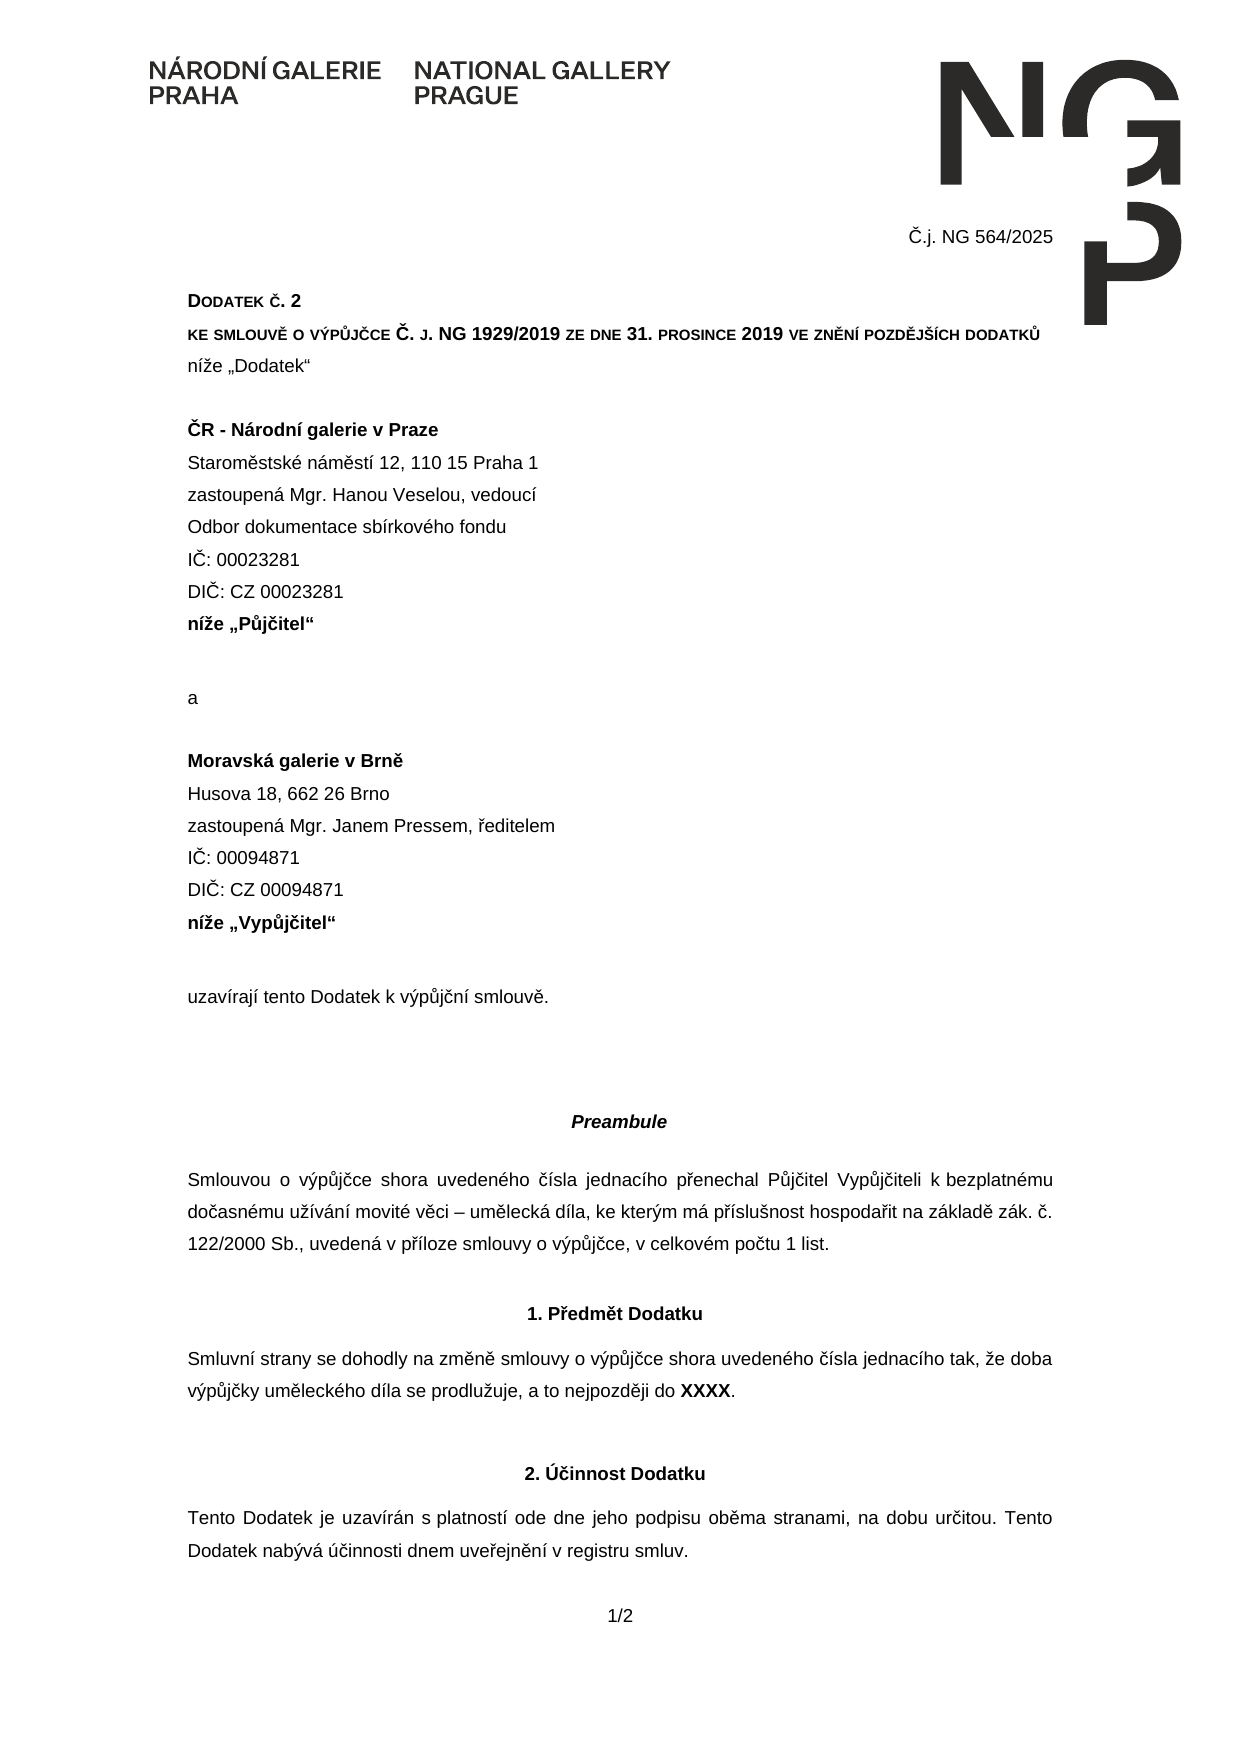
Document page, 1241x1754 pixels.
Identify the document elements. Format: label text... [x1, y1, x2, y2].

subtitle Účinnost Dodatku [187, 1462, 1053, 1484]
text Husova 18, 662 26 Brno [187, 782, 1053, 804]
text uzavírají tento Dodatek k výpůjční smlouvě. [187, 986, 1053, 1007]
text Č.j. NG 564/2025 [187, 225, 1053, 247]
text Tento Dodatek je uzavírán s platností ode dne jeho podpisu oběma stranami, na dobu určitou. Tento Dodatek nabývá účinnosti dnem uveřejnění v registru smluv. [187, 1507, 1053, 1561]
text zastoupená Mgr. Hanou Veselou, vedoucí [187, 484, 1053, 505]
text níže „Vypůjčitel“ [187, 912, 1053, 933]
text níže „Půjčitel“ [187, 613, 1053, 634]
text níže „Dodatek“ [187, 354, 1053, 376]
text Moravská galerie v Brně [187, 750, 1053, 772]
text ke smlouvě o výpůjčce Č. j. NG 1929/2019 ze dne 31. prosince 2019 ve znění pozdějších dodatků [187, 322, 1053, 344]
text Dodatek č. 2 [187, 290, 1053, 312]
subtitle Předmět Dodatku [187, 1303, 1053, 1324]
text ČR - Národní galerie v Praze [187, 419, 1053, 441]
text Odbor dokumentace sbírkového fondu [187, 516, 1053, 538]
text Smlouvou o výpůjčce shora uvedeného čísla jednacího přenechal Půjčitel Vypůjčiteli k bezplatnému dočasnému užívání movité věci – umělecká díla, ke kterým má příslušnost hospodařit na základě zák. č. 122/2000 Sb., uvedená v příloze smlouvy o výpůjčce, v celkovém počtu 1 list. [187, 1168, 1053, 1255]
text DIČ: CZ 00023281 [187, 581, 1053, 602]
text IČ: 00023281 [187, 548, 1053, 570]
text Preambule [187, 1111, 1053, 1133]
text DIČ: CZ 00094871 [187, 879, 1053, 901]
text IČ: 00094871 [187, 847, 1053, 868]
text Smluvní strany se dohodly na změně smlouvy o výpůjčce shora uvedeného čísla jednacího tak, že doba výpůjčky uměleckého díla se prodlužuje, a to nejpozději do XXXX. [187, 1348, 1053, 1402]
text Staroměstské náměstí 12, 110 15 Praha 1 [187, 451, 1053, 473]
text a [187, 687, 1053, 708]
text zastoupená Mgr. Janem Pressem, ředitelem [187, 815, 1053, 836]
